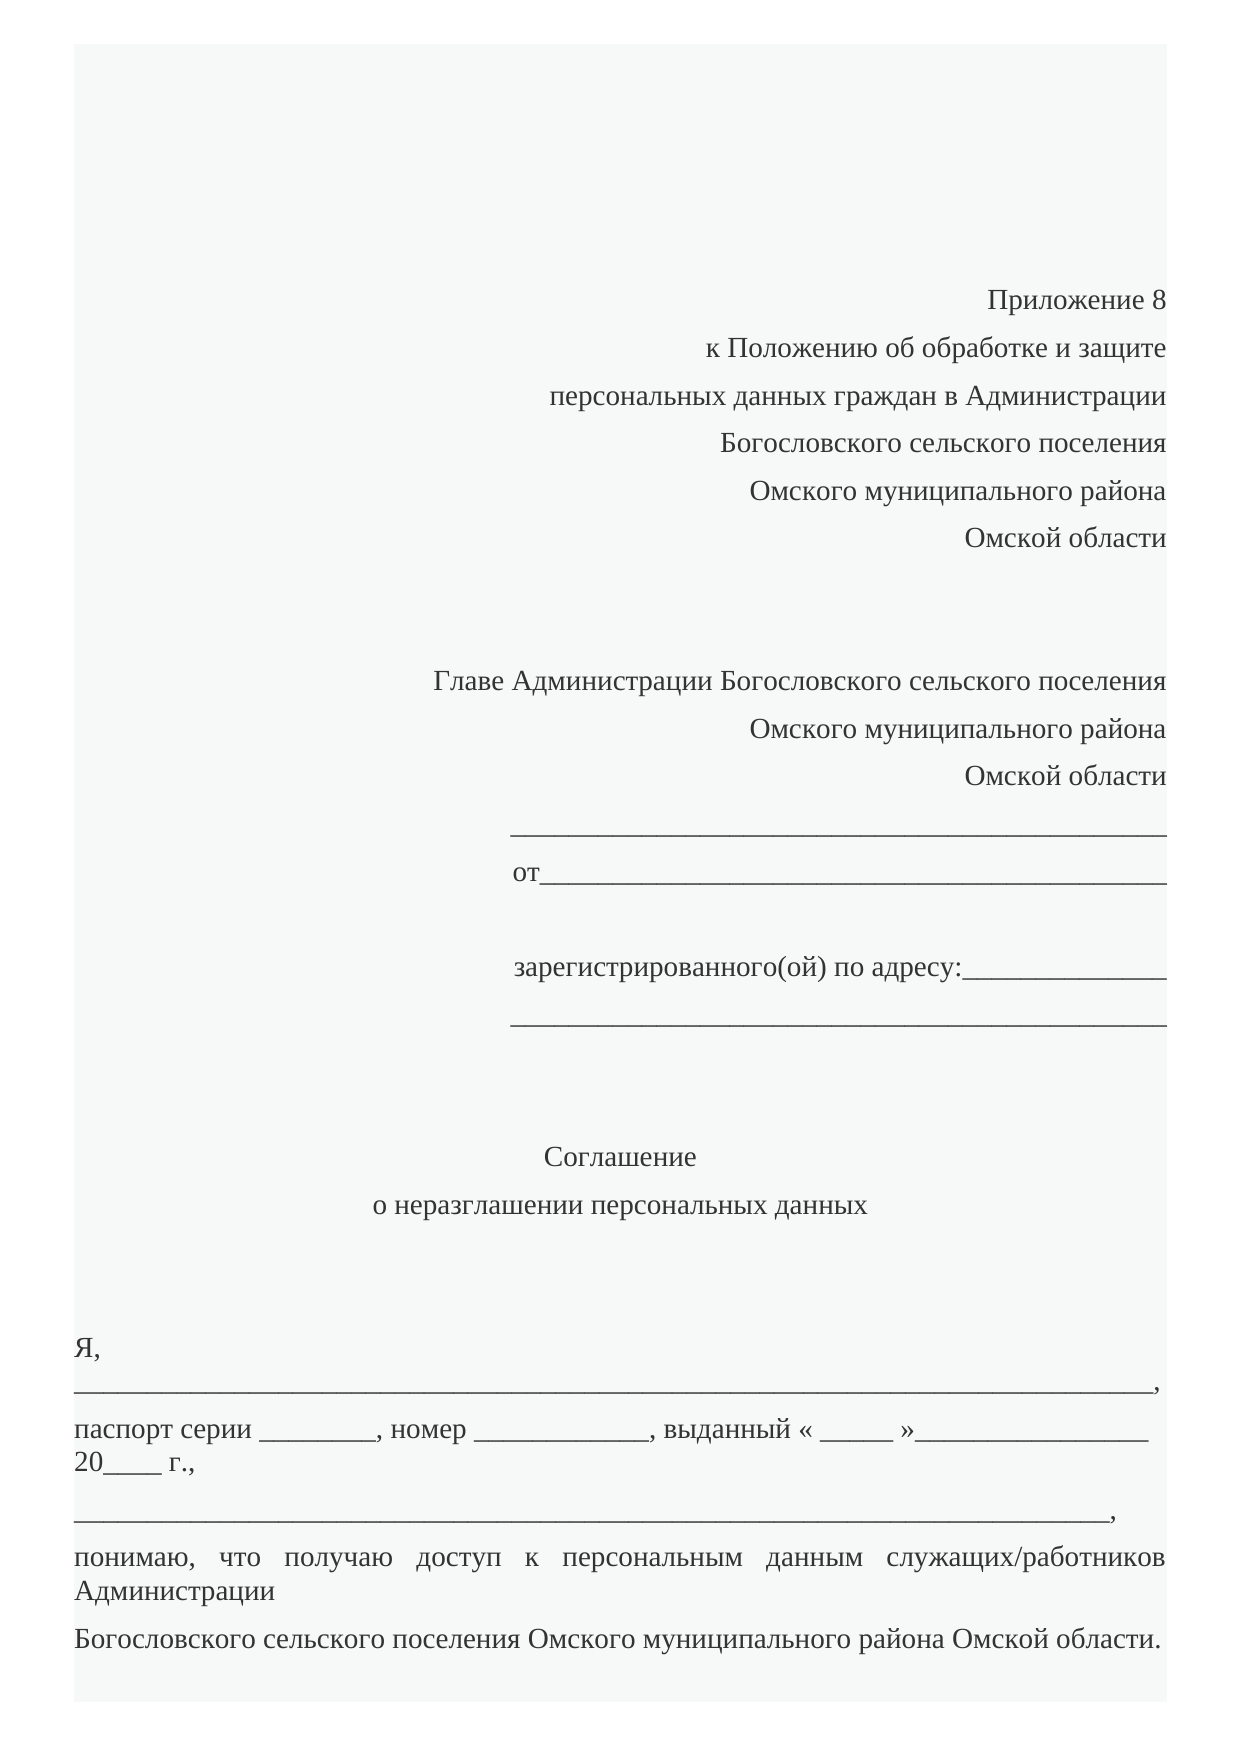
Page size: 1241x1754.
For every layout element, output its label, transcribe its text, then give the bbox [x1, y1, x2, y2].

text зарегистрированного(ой) по адресу:______________ [74, 949, 1167, 982]
text Омской области [74, 758, 1167, 792]
text паспорт серии ________, номер ____________, выданный « _____ »________________ 20____ г., [74, 1411, 1167, 1478]
text _____________________________________________ [74, 996, 1167, 1030]
text Соглашение [74, 1139, 1167, 1173]
text Омской области [74, 520, 1167, 554]
text к Положению об обработке и защите [74, 330, 1167, 363]
text персональных данных граждан в Администрации [74, 378, 1167, 411]
text от___________________________________________ [74, 854, 1167, 887]
text Главе Администрации Богословского сельского поселения [74, 663, 1167, 697]
text Богословского сельского поселения [74, 425, 1167, 459]
text Омского муниципального района [74, 711, 1167, 744]
text Богословского сельского поселения Омского муниципального района Омской области. [74, 1621, 1167, 1654]
text Приложение 8 [74, 282, 1167, 316]
text Омского муниципального района [74, 473, 1167, 506]
text о неразглашении персональных данных [74, 1187, 1167, 1220]
text _______________________________________________________________________, [74, 1492, 1167, 1526]
text _____________________________________________ [74, 806, 1167, 839]
text понимаю, что получаю доступ к персональным данным служащих/работников Администрации [74, 1539, 1167, 1607]
text Я, __________________________________________________________________________, [74, 1330, 1167, 1397]
